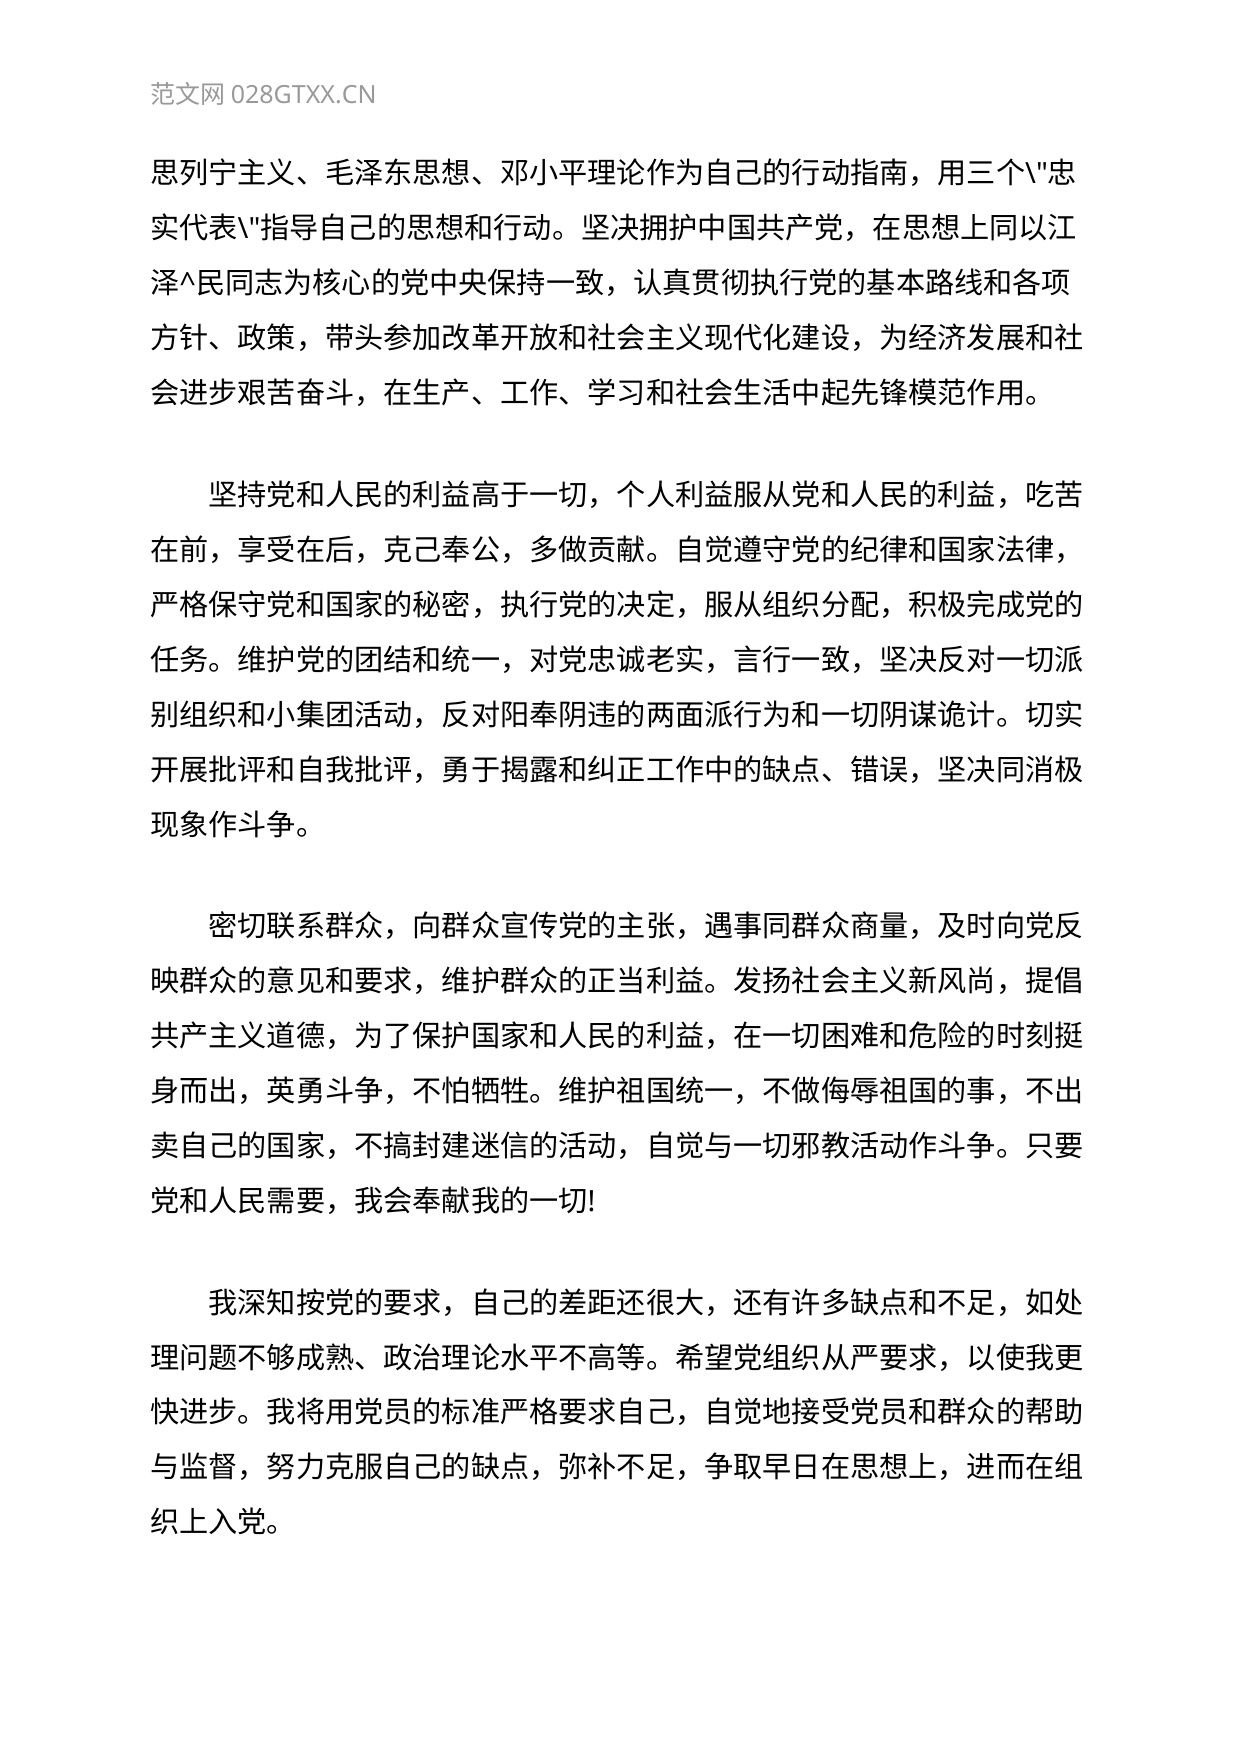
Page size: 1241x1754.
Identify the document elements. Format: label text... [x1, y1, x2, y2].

text 我深知按党的要求，自己的差距还很大，还有许多缺点和不足，如处理问题不够成熟、政治理论水平不高等。希望党组织从严要求，以使我更快进步。我将用党员的标准严格要求自己，自觉地接受党员和群众的帮助与监督，努力克服自己的缺点，弥补不足，争取早日在思想上，进而在组织上入党。 [150, 1279, 1090, 1541]
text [150, 150, 1090, 412]
text 坚持党和人民的利益高于一切，个人利益服从党和人民的利益，吃苦在前，享受在后，克己奉公，多做贡献。自觉遵守党的纪律和国家法律，严格保守党和国家的秘密，执行党的决定，服从组织分配，积极完成党的任务。维护党的团结和统一，对党忠诚老实，言行一致，坚决反对一切派别组织和小集团活动，反对阳奉阴违的两面派行为和一切阴谋诡计。切实开展批评和自我批评，勇于揭露和纠正工作中的缺点、错误，坚决同消极现象作斗争。 [150, 472, 1090, 843]
text 密切联系群众，向群众宣传党的主张，遇事同群众商量，及时向党反映群众的意见和要求，维护群众的正当利益。发扬社会主义新风尚，提倡共产主义道德，为了保护国家和人民的利益，在一切困难和危险的时刻挺身而出，英勇斗争，不怕牺牲。维护祖国统一，不做侮辱祖国的事，不出卖自己的国家，不搞封建迷信的活动，自觉与一切邪教活动作斗争。只要党和人民需要，我会奉献我的一切! [150, 903, 1090, 1220]
